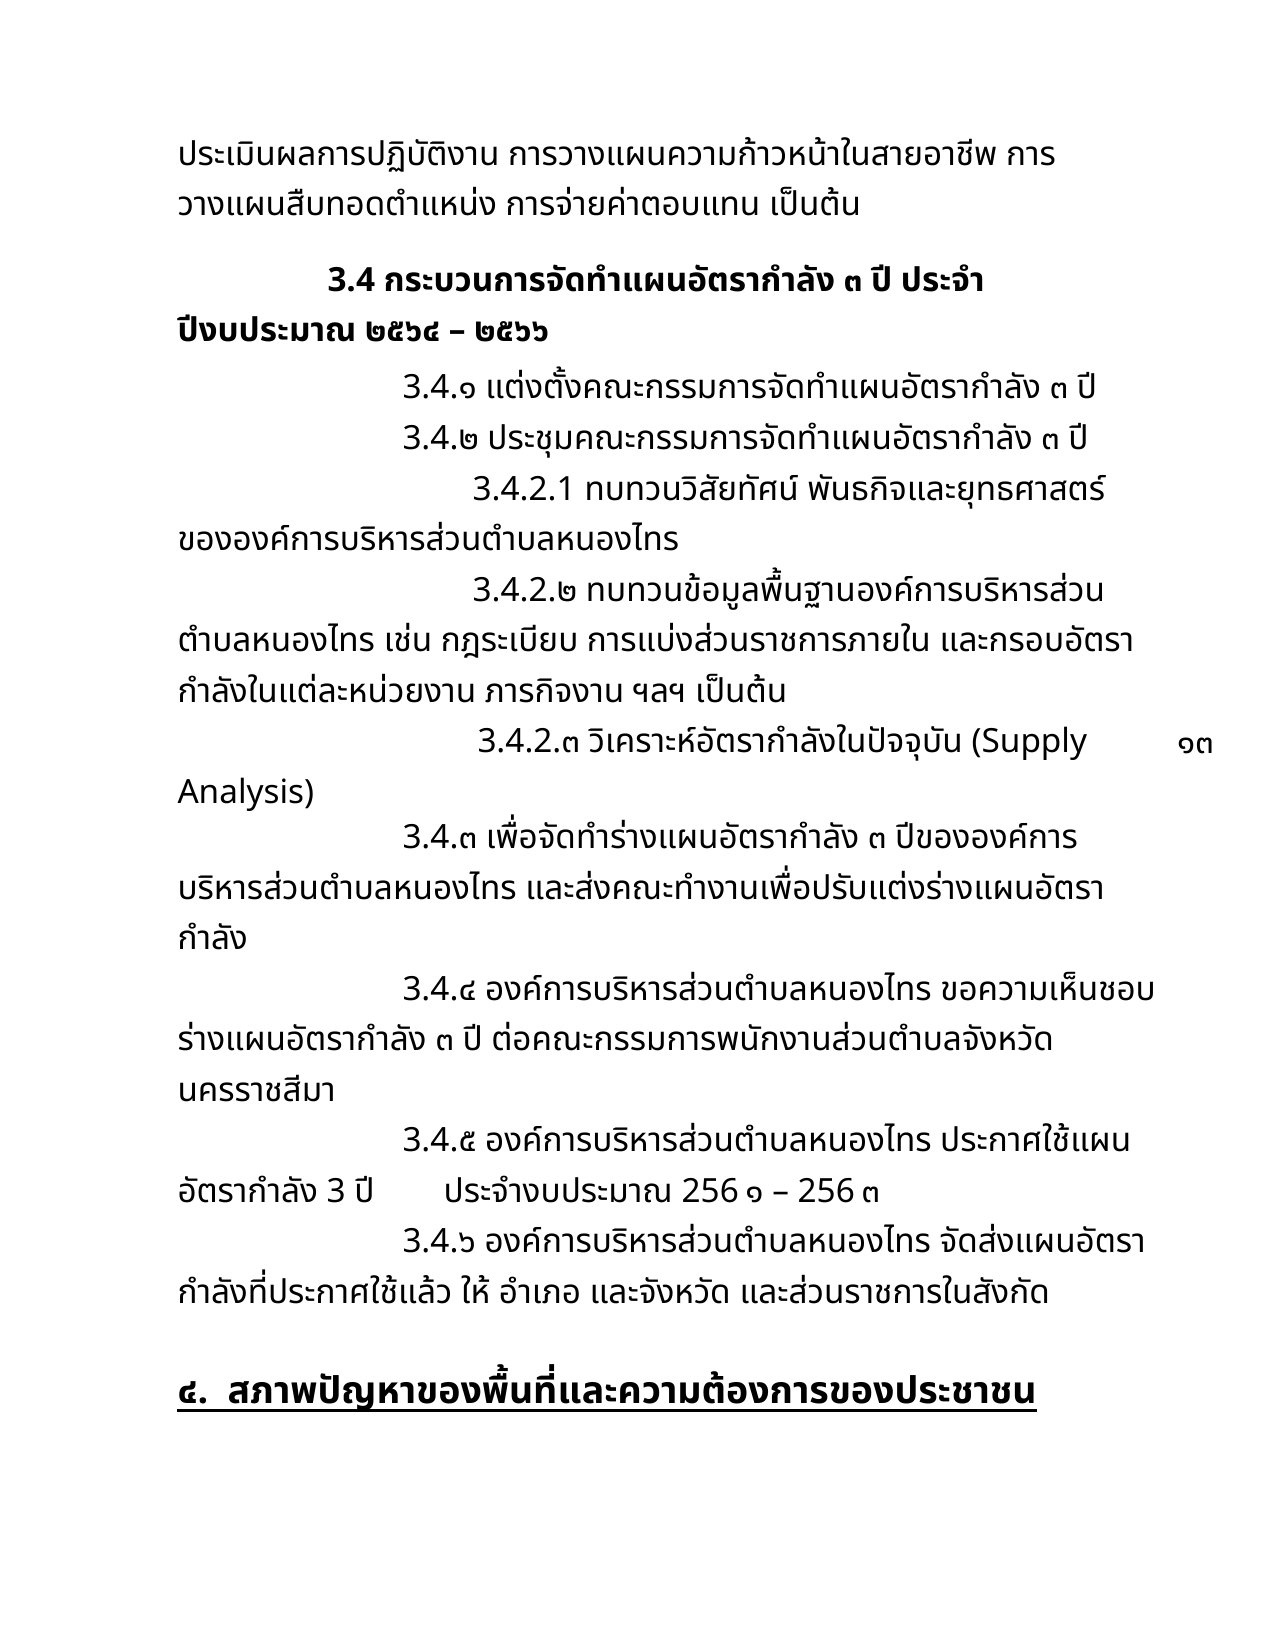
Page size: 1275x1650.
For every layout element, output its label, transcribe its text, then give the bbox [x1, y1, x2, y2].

text 3.4.๓ เพื่อจัดทำร่างแผนอัตรากำลัง ๓ ปีขององค์การบริหารส่วนตำบลหนองไทร และส่งคณะทำงานเพื่อปรับแต่งร่างแผนอัตรากำลัง [177, 813, 1157, 964]
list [177, 130, 1157, 231]
subtitle 3.4 กระบวนการจัดทำแผนอัตรากำลัง ๓ ปี ประจำปีงบประมาณ ๒๕๖๔ – ๒๕๖๖ [177, 256, 1157, 357]
text 3.4.2.๒ ทบทวนข้อมูลพื้นฐานองค์การบริหารส่วนตำบลหนองไทร เช่น กฎระเบียบ การแบ่งส่วนราชการภายใน และกรอบอัตรากำลังในแต่ละหน่วยงาน ภารกิจงาน ฯลฯ เป็นต้น [177, 566, 1157, 717]
text 3.4.2.1 ทบทวนวิสัยทัศน์ พันธกิจและยุทธศาสตร์ขององค์การบริหารส่วนตำบลหนองไทร [177, 464, 1157, 566]
text 3.4.๔ องค์การบริหารส่วนตำบลหนองไทร ขอความเห็นชอบร่างแผนอัตรากำลัง ๓ ปี ต่อคณะกรรมการพนักงานส่วนตำบลจังหวัดนครราชสีมา [177, 964, 1157, 1116]
text 3.4.2.๓ วิเคราะห์อัตรากำลังในปัจจุบัน (Supply Analysis) [177, 717, 1157, 813]
text ๔. สภาพปัญหาของพื้นที่และความต้องการของประชาชน [177, 1364, 1157, 1421]
text 3.4.๕ องค์การบริหารส่วนตำบลหนองไทร ประกาศใช้แผนอัตรากำลัง 3 ปี ประจำงบประมาณ 256๑ – 256๓ [177, 1116, 1157, 1217]
text 3.4.๑ แต่งตั้งคณะกรรมการจัดทำแผนอัตรากำลัง ๓ ปี [252, 363, 1157, 414]
text 3.4.๒ ประชุมคณะกรรมการจัดทำแผนอัตรากำลัง ๓ ปี [177, 414, 1157, 464]
text 3.4.๖ องค์การบริหารส่วนตำบลหนองไทร จัดส่งแผนอัตรากำลังที่ประกาศใช้แล้ว ให้ อำเภอ และจังหวัด และส่วนราชการในสังกัด [177, 1217, 1157, 1318]
